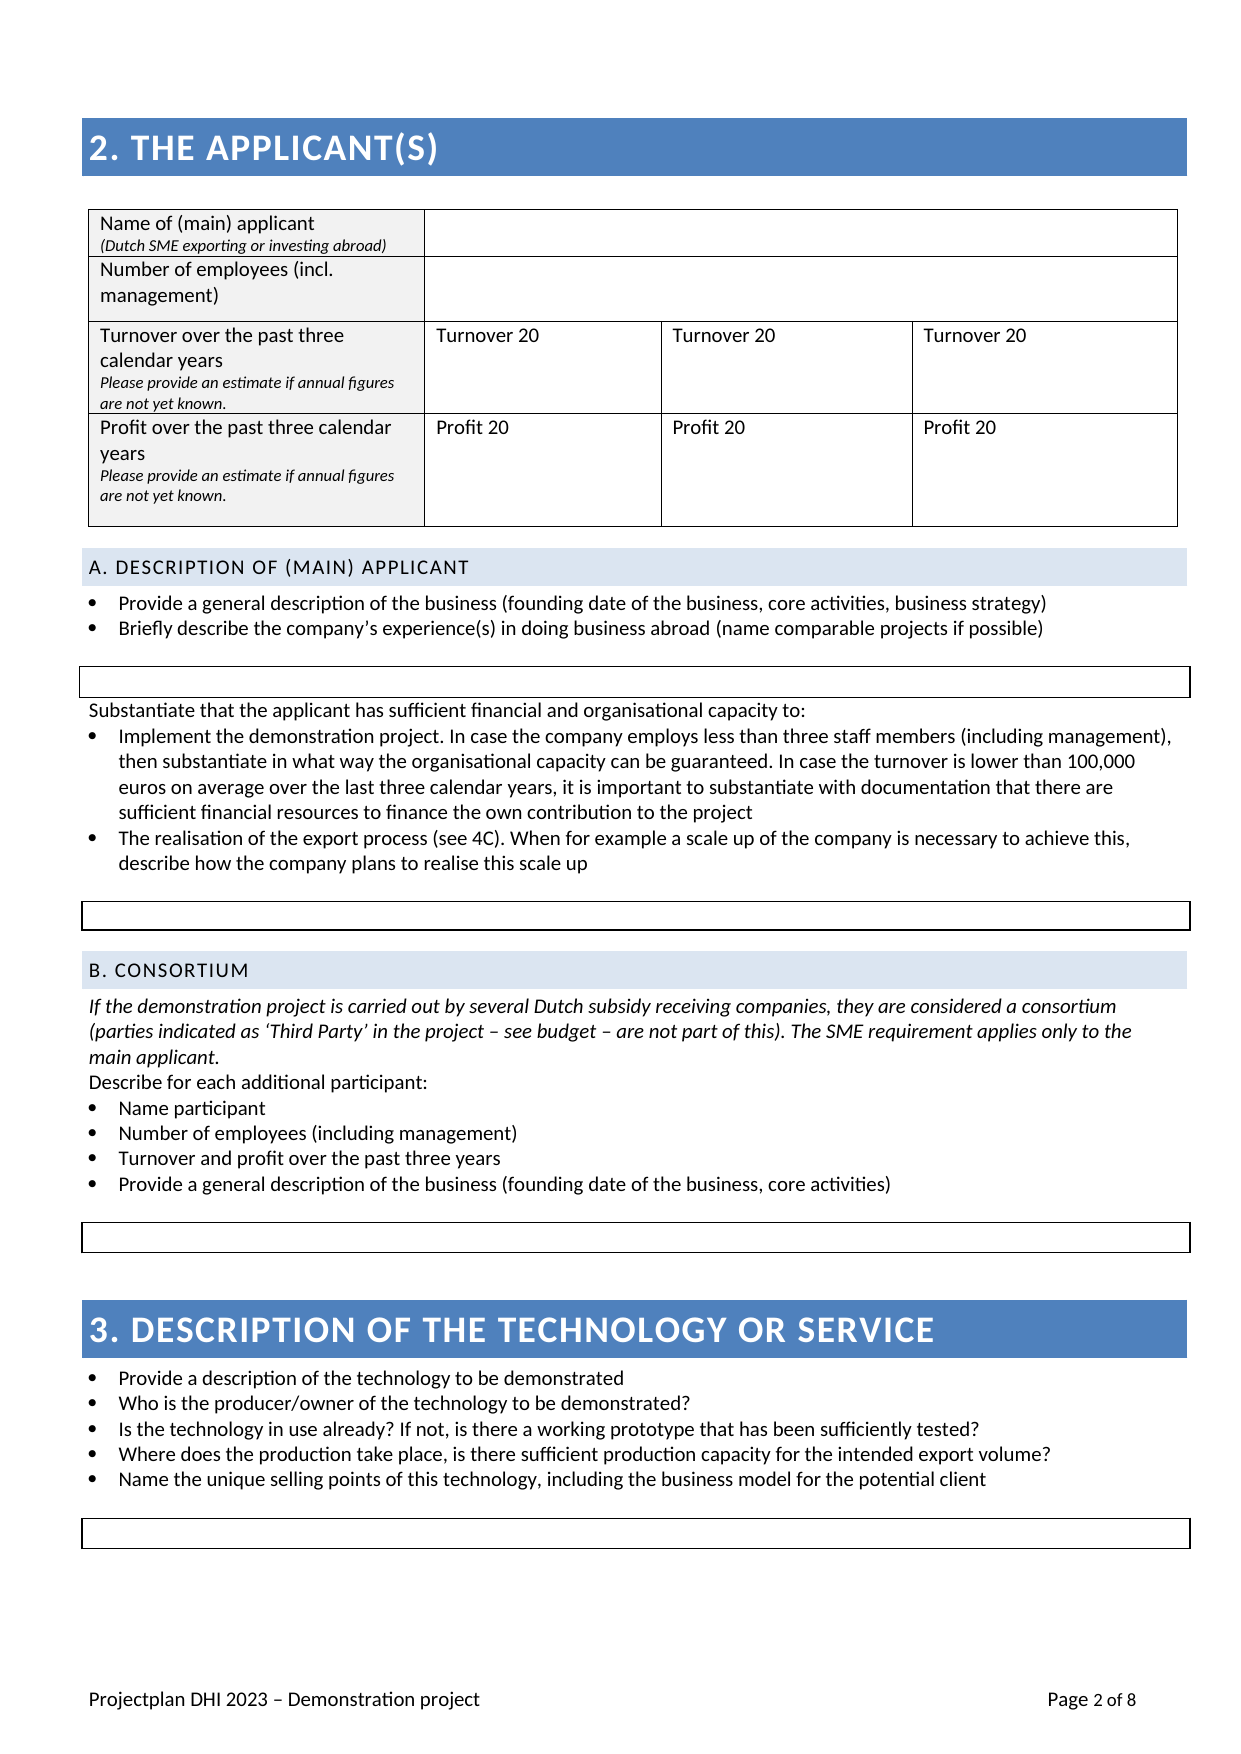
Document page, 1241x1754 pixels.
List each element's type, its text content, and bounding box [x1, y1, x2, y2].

subtitle 2. The Applicant(s) [89, 124, 1181, 170]
list Provide a description of the technology to be demonstrated [89, 1365, 1181, 1390]
table_cell Profit 20 [662, 414, 912, 526]
text Describe for each additional participant: [89, 1069, 1181, 1095]
table_cell Turnover 20 [662, 322, 912, 413]
table_cell Profit 20 [425, 414, 661, 526]
table_cell Turnover 20 [913, 322, 1177, 413]
table_cell Turnover 20 [425, 322, 661, 413]
list The realisation of the export process (see 4C). When for example a scale up of the company is necessary to achieve this, describe how the company plans to realise this scale up [89, 825, 1181, 876]
text Substantiate that the applicant has sufficient financial and organisational capacity to: [89, 698, 1181, 723]
list Who is the producer/owner of the technology to be demonstrated? [89, 1390, 1181, 1416]
table_cell [425, 257, 1177, 321]
table_cell Profit 20 [913, 414, 1177, 526]
list Provide a general description of the business (founding date of the business, core activities, business strategy) [89, 590, 1181, 615]
table_cell Number of employees (incl. management) [89, 257, 424, 321]
subtitle B. Consortium [89, 958, 1181, 983]
table_header [425, 210, 1177, 256]
list Is the technology in use already? If not, is there a working prototype that has been sufficiently tested? [89, 1416, 1181, 1441]
subtitle A. Description of (main) APPLICANT [89, 554, 1181, 580]
table_cell Profit over the past three calendar years Please provide an estimate if annual figures are not yet known. [89, 414, 424, 526]
text If the demonstration project is carried out by several Dutch subsidy receiving companies, they are considered a consortium (parties indicated as ‘Third Party’ in the project – see budget – are not part of this). The SME requirement applies only to the main applicant. [89, 993, 1181, 1069]
subtitle 3. Description of the technology or service [89, 1306, 1181, 1352]
table_cell Turnover over the past three calendar years Please provide an estimate if annual figures are not yet known. [89, 322, 424, 413]
list Name the unique selling points of this technology, including the business model for the potential client [89, 1467, 1181, 1492]
list Where does the production take place, is there sufficient production capacity for the intended export volume? [89, 1441, 1181, 1467]
list Provide a general description of the business (founding date of the business, core activities) [89, 1171, 1181, 1196]
list Briefly describe the company’s experience(s) in doing business abroad (name comparable projects if possible) [89, 615, 1181, 641]
list Name participant [89, 1095, 1181, 1120]
list Turnover and profit over the past three years [89, 1146, 1181, 1171]
list Number of employees (including management) [89, 1120, 1181, 1146]
list Implement the demonstration project. In case the company employs less than three staff members (including management), then substantiate in what way the organisational capacity can be guaranteed. In case the turnover is lower than 100,000 euros on average over the last three calendar years, it is important to substantiate with documentation that there are sufficient financial resources to finance the own contribution to the project [89, 723, 1181, 825]
table_header Name of (main) applicant (Dutch SME exporting or investing abroad) [89, 210, 424, 256]
